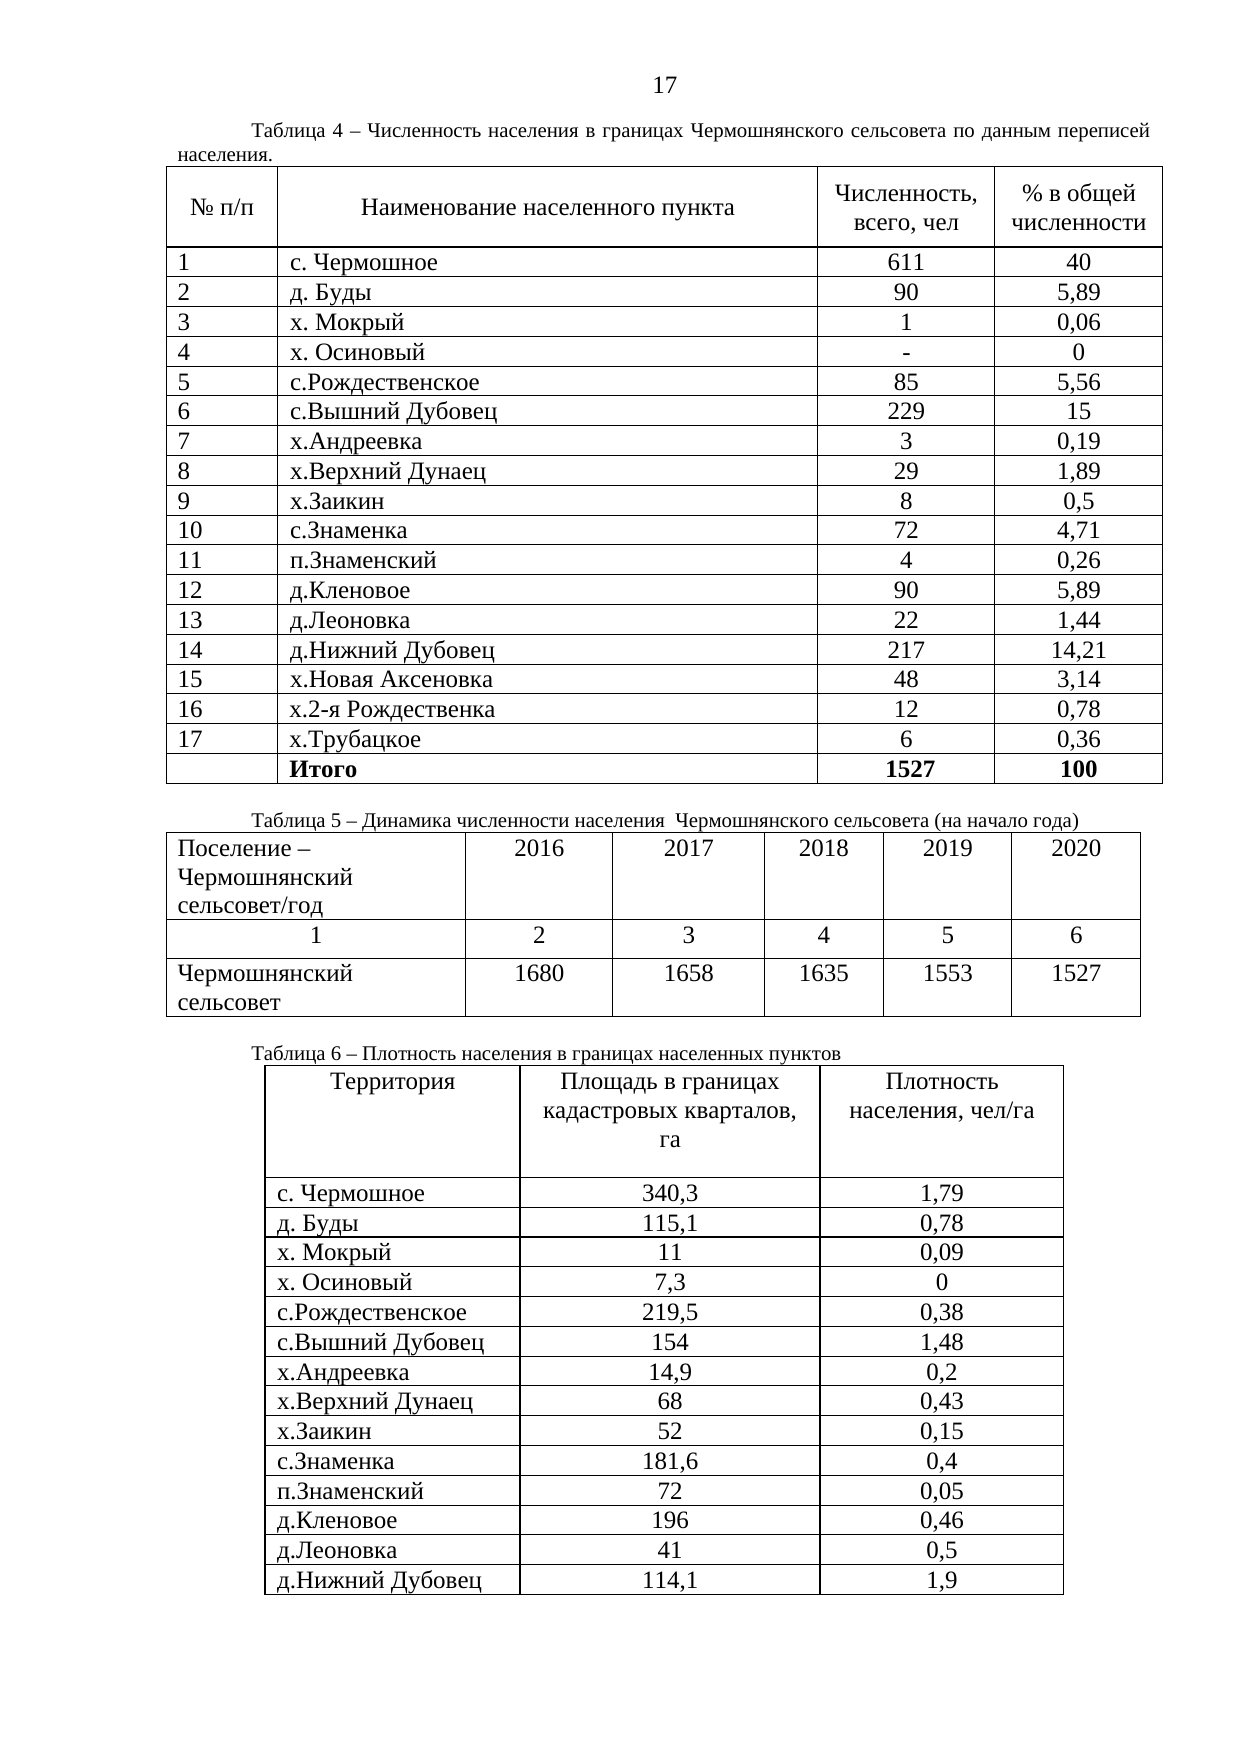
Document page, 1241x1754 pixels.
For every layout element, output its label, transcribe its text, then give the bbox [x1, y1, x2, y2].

table_cell 9 [167, 486, 277, 514]
table_cell п.Знаменский [278, 545, 817, 574]
table_cell 5,89 [995, 277, 1162, 306]
table_cell х.Заикин [266, 1416, 519, 1445]
table_cell с.Рождественское [278, 367, 817, 395]
table_header 2017 [613, 833, 764, 919]
table_cell 1658 [613, 959, 764, 1016]
table_cell х.Андреевка [278, 426, 817, 455]
table_cell 8 [818, 486, 994, 514]
table_cell д.Леоновка [266, 1535, 519, 1564]
table_cell 1 [818, 307, 994, 336]
table_cell 13 [167, 605, 277, 634]
table_cell 14,21 [995, 635, 1162, 663]
table_cell 3 [167, 307, 277, 336]
table_cell 0,78 [995, 694, 1162, 723]
table_cell 2 [466, 920, 612, 957]
table_cell 1,44 [995, 605, 1162, 634]
table_cell 11 [167, 545, 277, 574]
table_cell 90 [818, 575, 994, 604]
table_cell 5,89 [995, 575, 1162, 604]
table_cell 0,15 [821, 1416, 1063, 1445]
table_cell с.Знаменка [278, 516, 817, 544]
table_cell 0,4 [821, 1446, 1063, 1475]
table_cell 114,1 [521, 1565, 819, 1594]
table_cell 0,5 [995, 486, 1162, 514]
table_cell Чермошнянский сельсовет [167, 959, 465, 1016]
table_cell 0 [995, 337, 1162, 366]
table_cell 1680 [466, 959, 612, 1016]
table_cell 4 [765, 920, 883, 957]
table_cell 14 [167, 635, 277, 663]
table_cell 0,26 [995, 545, 1162, 574]
table_cell 72 [818, 516, 994, 544]
table_cell 100 [995, 754, 1162, 783]
table_cell х.Новая Аксеновка [278, 665, 817, 693]
table_cell 15 [995, 396, 1162, 425]
table_cell 0,46 [821, 1506, 1063, 1534]
table_cell 90 [818, 277, 994, 306]
table_cell 154 [521, 1327, 819, 1356]
table_cell 8 [167, 456, 277, 485]
table_cell - [818, 337, 994, 366]
table_cell д.Леоновка [278, 605, 817, 634]
table_cell 611 [818, 248, 994, 276]
table_cell 4 [818, 545, 994, 574]
table_cell 196 [521, 1506, 819, 1534]
table_header Плотность населения, чел/га [821, 1066, 1063, 1177]
table_cell 0,2 [821, 1357, 1063, 1385]
table_cell 52 [521, 1416, 819, 1445]
table_cell х.Заикин [278, 486, 817, 514]
table_header Территория [266, 1066, 519, 1177]
table_cell д.Кленовое [266, 1506, 519, 1534]
table_cell 0,19 [995, 426, 1162, 455]
table_cell 5 [167, 367, 277, 395]
table_cell с. Чермошное [278, 248, 817, 276]
table_cell 1,9 [821, 1565, 1063, 1594]
table_cell 16 [167, 694, 277, 723]
table_cell д.Кленовое [278, 575, 817, 604]
table_cell х.Верхний Дунаец [266, 1386, 519, 1415]
table_cell 11 [521, 1238, 819, 1266]
table_header % в общей численности [995, 167, 1162, 246]
table_cell х.Трубацкое [278, 724, 817, 753]
table_cell 12 [818, 694, 994, 723]
table_cell х.2-я Рождественка [278, 694, 817, 723]
text Таблица 6 – Плотность населения в границах населенных пунктов [177, 1041, 1152, 1065]
table_header Поселение – Чермошнянский сельсовет/год [167, 833, 465, 919]
table_cell 3 [613, 920, 764, 957]
table_cell 5 [884, 920, 1011, 957]
table_cell 1 [167, 920, 465, 957]
table_cell 0 [821, 1267, 1063, 1296]
table_cell 181,6 [521, 1446, 819, 1475]
table_cell 7,3 [521, 1267, 819, 1296]
table_cell 6 [167, 396, 277, 425]
table_cell 3 [818, 426, 994, 455]
table_cell д.Нижний Дубовец [278, 635, 817, 663]
table_header Численность, всего, чел [818, 167, 994, 246]
table_cell 22 [818, 605, 994, 634]
text Таблица 4 – Численность населения в границах Чермошнянского сельсовета по данным переписей населения. [177, 118, 1152, 166]
table_cell 1553 [884, 959, 1011, 1016]
table_cell с. Чермошное [266, 1178, 519, 1207]
table_cell 340,3 [521, 1178, 819, 1207]
table_cell 72 [521, 1476, 819, 1504]
table_cell 0,5 [821, 1535, 1063, 1564]
table_header 2016 [466, 833, 612, 919]
table_cell 0,43 [821, 1386, 1063, 1415]
table_cell п.Знаменский [266, 1476, 519, 1504]
table_cell 14,9 [521, 1357, 819, 1385]
table_cell 10 [167, 516, 277, 544]
table_cell х.Верхний Дунаец [278, 456, 817, 485]
table_cell 85 [818, 367, 994, 395]
table_cell 1527 [818, 754, 994, 783]
table_cell 0,36 [995, 724, 1162, 753]
table_cell 4 [167, 337, 277, 366]
text Таблица 5 – Динамика численности населения Чермошнянского сельсовета (на начало года) [177, 808, 1152, 832]
table_cell 6 [818, 724, 994, 753]
table_cell д.Нижний Дубовец [266, 1565, 519, 1594]
table_cell 0,38 [821, 1297, 1063, 1326]
table_header Наименование населенного пункта [278, 167, 817, 246]
table_cell 1 [167, 248, 277, 276]
table_cell х. Осиновый [266, 1267, 519, 1296]
table_cell 4,71 [995, 516, 1162, 544]
table_cell 41 [521, 1535, 819, 1564]
table_cell х. Мокрый [266, 1238, 519, 1266]
table_cell 219,5 [521, 1297, 819, 1326]
table_cell 12 [167, 575, 277, 604]
table_cell 0,09 [821, 1238, 1063, 1266]
table_header Площадь в границах кадастровых кварталов, га [521, 1066, 819, 1177]
table_cell 3,14 [995, 665, 1162, 693]
table_cell 0,06 [995, 307, 1162, 336]
table_cell 2 [167, 277, 277, 306]
table_cell 1,89 [995, 456, 1162, 485]
table_cell х. Осиновый [278, 337, 817, 366]
table_cell 68 [521, 1386, 819, 1415]
table_cell 7 [167, 426, 277, 455]
table_cell [167, 754, 277, 783]
table_cell 48 [818, 665, 994, 693]
table_cell 229 [818, 396, 994, 425]
table_cell 0,05 [821, 1476, 1063, 1504]
table_cell д. Буды [266, 1208, 519, 1236]
table_cell с.Рождественское [266, 1297, 519, 1326]
table_cell 15 [167, 665, 277, 693]
table_cell 6 [1012, 920, 1140, 957]
table_cell х. Мокрый [278, 307, 817, 336]
table_header 2020 [1012, 833, 1140, 919]
table_header 2018 [765, 833, 883, 919]
table_cell 1635 [765, 959, 883, 1016]
table_cell с.Знаменка [266, 1446, 519, 1475]
table_cell Итого [278, 754, 817, 783]
table_header № п/п [167, 167, 277, 246]
table_cell с.Вышний Дубовец [278, 396, 817, 425]
table_cell с.Вышний Дубовец [266, 1327, 519, 1356]
table_header 2019 [884, 833, 1011, 919]
table_cell 17 [167, 724, 277, 753]
table_cell д. Буды [278, 277, 817, 306]
table_cell х.Андреевка [266, 1357, 519, 1385]
table_cell 1,79 [821, 1178, 1063, 1207]
table_cell 40 [995, 248, 1162, 276]
table_cell 217 [818, 635, 994, 663]
table_cell 29 [818, 456, 994, 485]
table_cell 115,1 [521, 1208, 819, 1236]
table_cell 5,56 [995, 367, 1162, 395]
table_cell 0,78 [821, 1208, 1063, 1236]
table_cell 1,48 [821, 1327, 1063, 1356]
table_cell 1527 [1012, 959, 1140, 1016]
